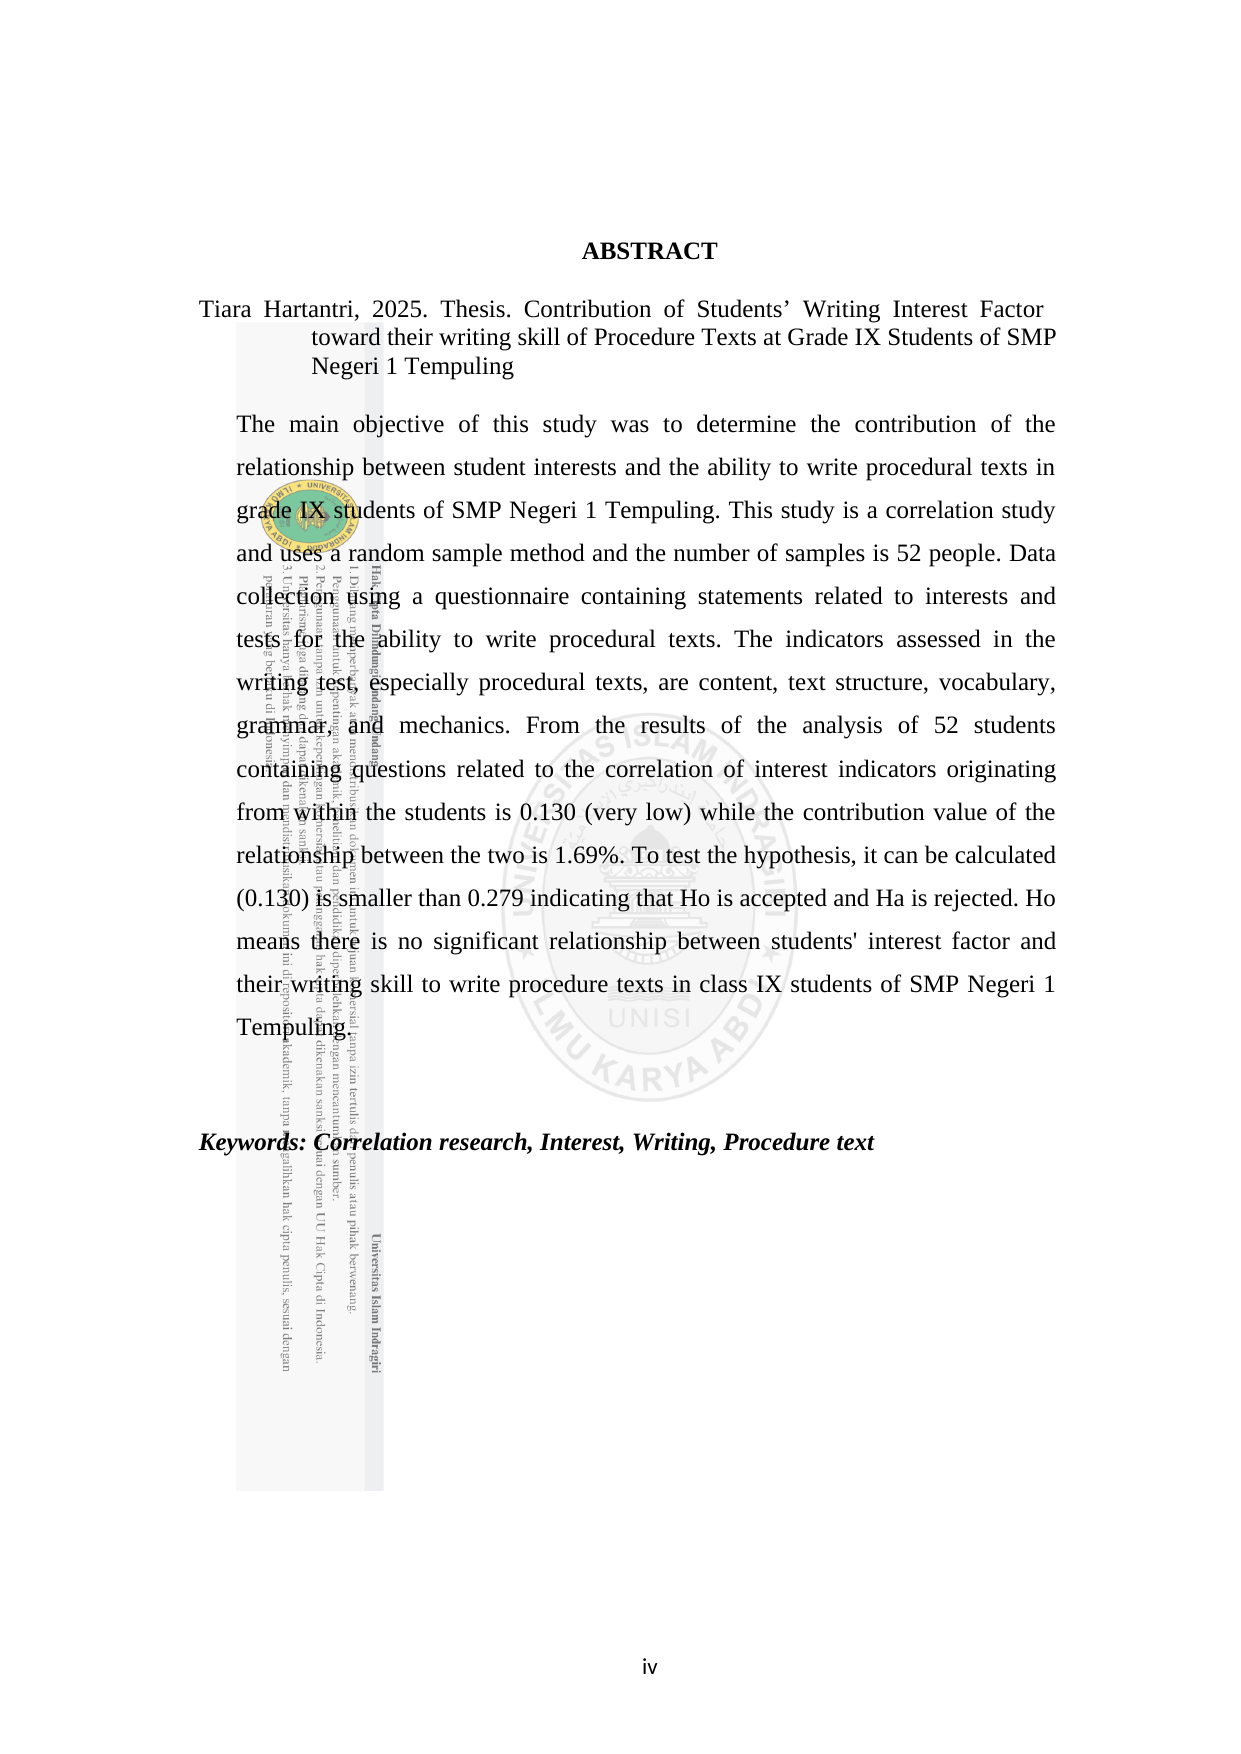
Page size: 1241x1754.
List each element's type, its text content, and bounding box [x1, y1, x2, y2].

list Tiara Hartantri, 2025. Thesis. Contribution of Students’ Writing Interest Factor toward their writing skill of Procedure Texts at Grade IX Students of SMP Negeri 1 Tempuling [199, 294, 1057, 380]
list Keywords: Correlation research, Interest, Writing, Procedure text [199, 1127, 1057, 1156]
picture [236, 322, 1063, 1491]
text ABSTRACT [236, 236, 1063, 265]
list The main objective of this study was to determine the contribution of the relationship between student interests and the ability to write procedural texts in grade IX students of SMP Negeri 1 Tempuling. This study is a correlation study and uses a random sample method and the number of samples is 52 people. Data collection using a questionnaire containing statements related to interests and tests for the ability to write procedural texts. The indicators assessed in the writing test, especially procedural texts, are content, text structure, vocabulary, grammar, and mechanics. From the results of the analysis of 52 students containing questions related to the correlation of interest indicators originating from within the students is 0.130 (very low) while the contribution value of the relationship between the two is 1.69%. To test the hypothesis, it can be calculated (0.130) is smaller than 0.279 indicating that Ho is accepted and Ha is rejected. Ho means there is no significant relationship between students' interest factor and their writing skill to write procedure texts in class IX students of SMP Negeri 1 Tempuling. [199, 409, 1057, 1041]
